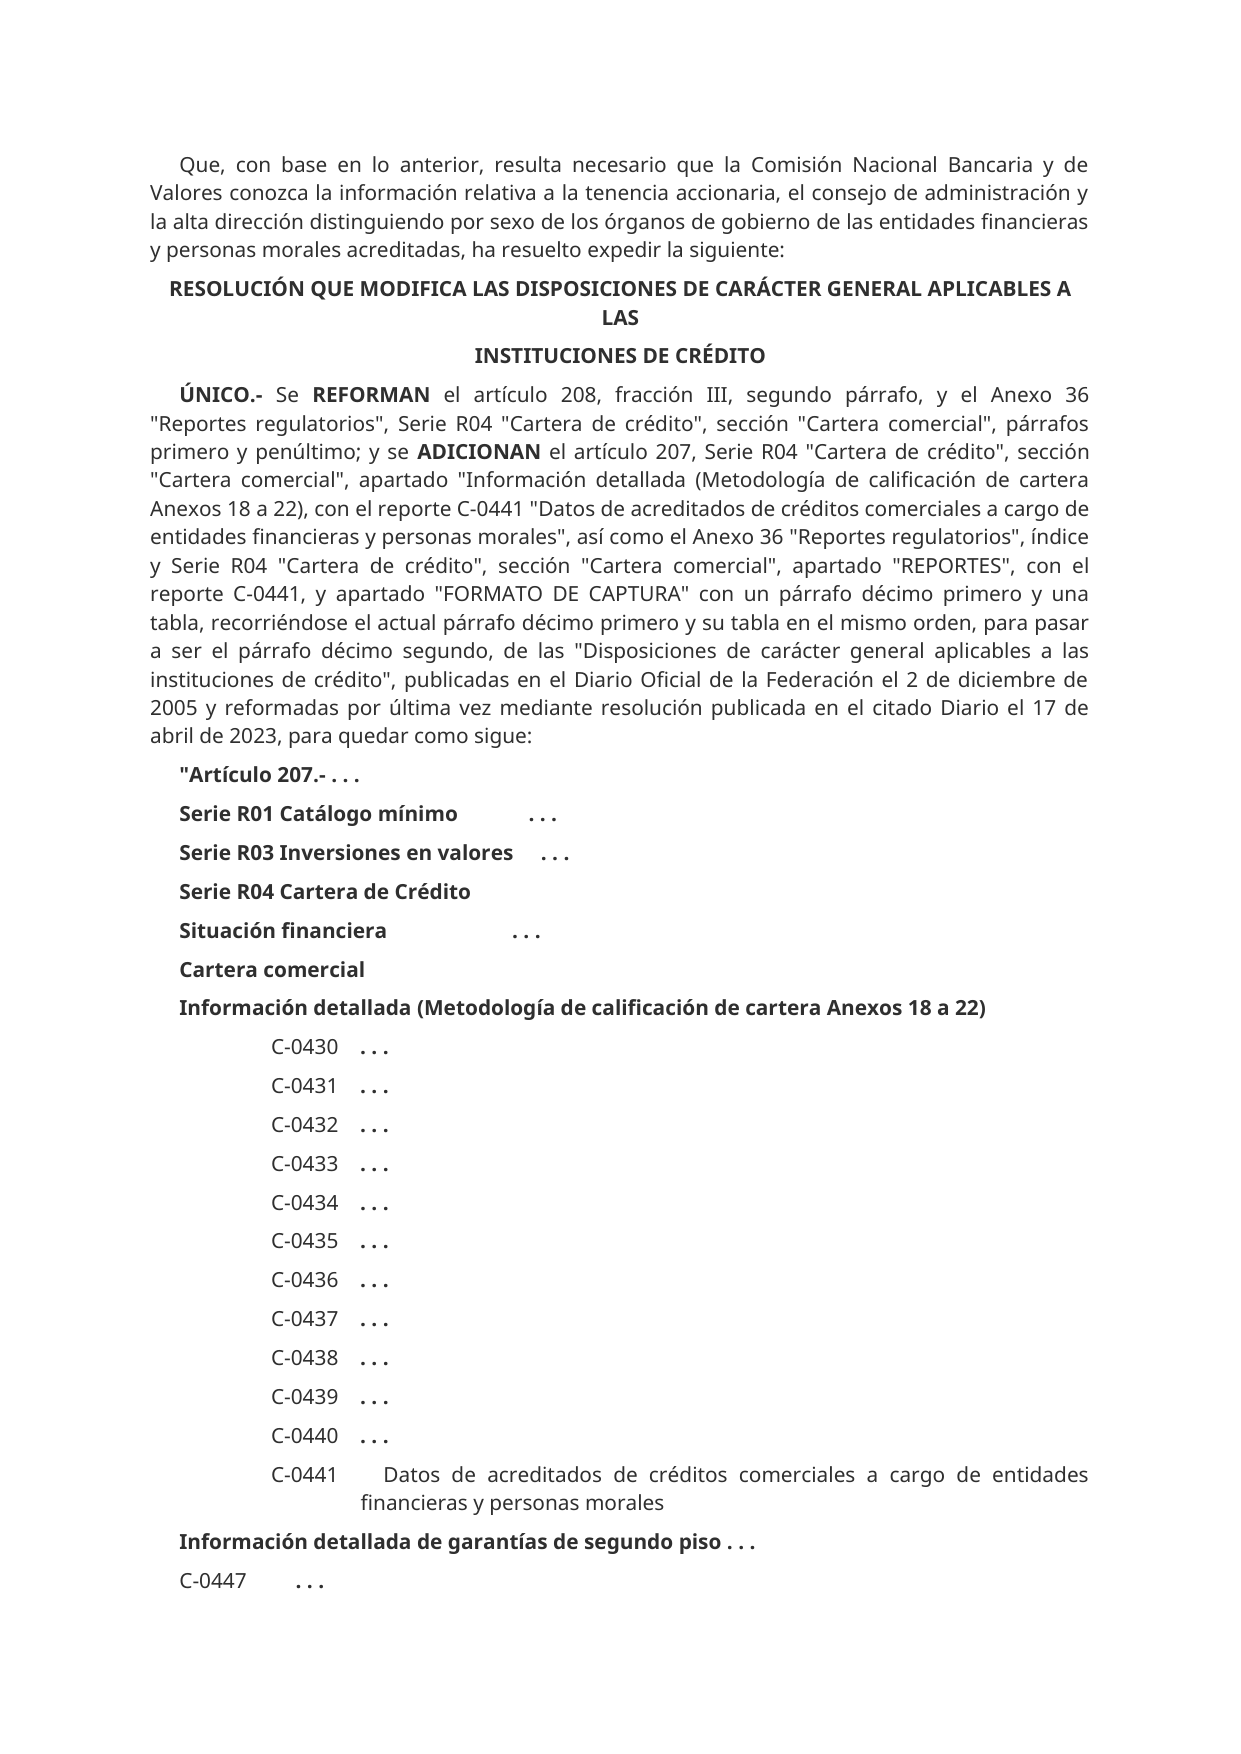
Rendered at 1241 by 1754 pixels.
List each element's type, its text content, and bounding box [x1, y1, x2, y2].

text C-0439 . . . [271, 1382, 1090, 1411]
text Serie R01 Catálogo mínimo . . . [150, 799, 1090, 828]
text C-0431 . . . [271, 1071, 1090, 1100]
text C-0436 . . . [271, 1266, 1090, 1294]
text "Artículo 207.- . . . [150, 760, 1090, 789]
text C-0432 . . . [271, 1110, 1090, 1138]
text C-0435 . . . [271, 1227, 1090, 1255]
text Serie R03 Inversiones en valores . . . [150, 838, 1090, 867]
text C-0438 . . . [271, 1343, 1090, 1372]
text RESOLUCIÓN QUE MODIFICA LAS DISPOSICIONES DE CARÁCTER GENERAL APLICABLES A LAS [150, 274, 1090, 331]
text C-0441 Datos de acreditados de créditos comerciales a cargo de entidades financieras y personas morales [271, 1460, 1090, 1517]
text Serie R04 Cartera de Crédito [150, 877, 1090, 905]
text ÚNICO.- Se REFORMAN el artículo 208, fracción III, segundo párrafo, y el Anexo 36 "Reportes regulatorios", Serie R04 "Cartera de crédito", sección "Cartera comercial", párrafos primero y penúltimo; y se ADICIONAN el artículo 207, Serie R04 "Cartera de crédito", sección "Cartera comercial", apartado "Información detallada (Metodología de calificación de cartera Anexos 18 a 22), con el reporte C-0441 "Datos de acreditados de créditos comerciales a cargo de entidades financieras y personas morales", así como el Anexo 36 "Reportes regulatorios", índice y Serie R04 "Cartera de crédito", sección "Cartera comercial", apartado "REPORTES", con el reporte C-0441, y apartado "FORMATO DE CAPTURA" con un párrafo décimo primero y una tabla, recorriéndose el actual párrafo décimo primero y su tabla en el mismo orden, para pasar a ser el párrafo décimo segundo, de las "Disposiciones de carácter general aplicables a las instituciones de crédito", publicadas en el Diario Oficial de la Federación el 2 de diciembre de 2005 y reformadas por última vez mediante resolución publicada en el citado Diario el 17 de abril de 2023, para quedar como sigue: [150, 380, 1090, 750]
text Información detallada (Metodología de calificación de cartera Anexos 18 a 22) [150, 993, 1090, 1022]
text C-0447 . . . [150, 1566, 1090, 1594]
text C-0430 . . . [271, 1032, 1090, 1061]
text Que, con base en lo anterior, resulta necesario que la Comisión Nacional Bancaria y de Valores conozca la información relativa a la tenencia accionaria, el consejo de administración y la alta dirección distinguiendo por sexo de los órganos de gobierno de las entidades financieras y personas morales acreditadas, ha resuelto expedir la siguiente: [150, 150, 1090, 264]
text C-0437 . . . [271, 1304, 1090, 1333]
text Información detallada de garantías de segundo piso . . . [150, 1527, 1090, 1556]
text C-0434 . . . [271, 1188, 1090, 1216]
text C-0440 . . . [271, 1421, 1090, 1449]
text INSTITUCIONES DE CRÉDITO [150, 341, 1090, 370]
text C-0433 . . . [271, 1149, 1090, 1177]
text Situación financiera . . . [150, 916, 1090, 944]
text Cartera comercial [150, 955, 1090, 983]
